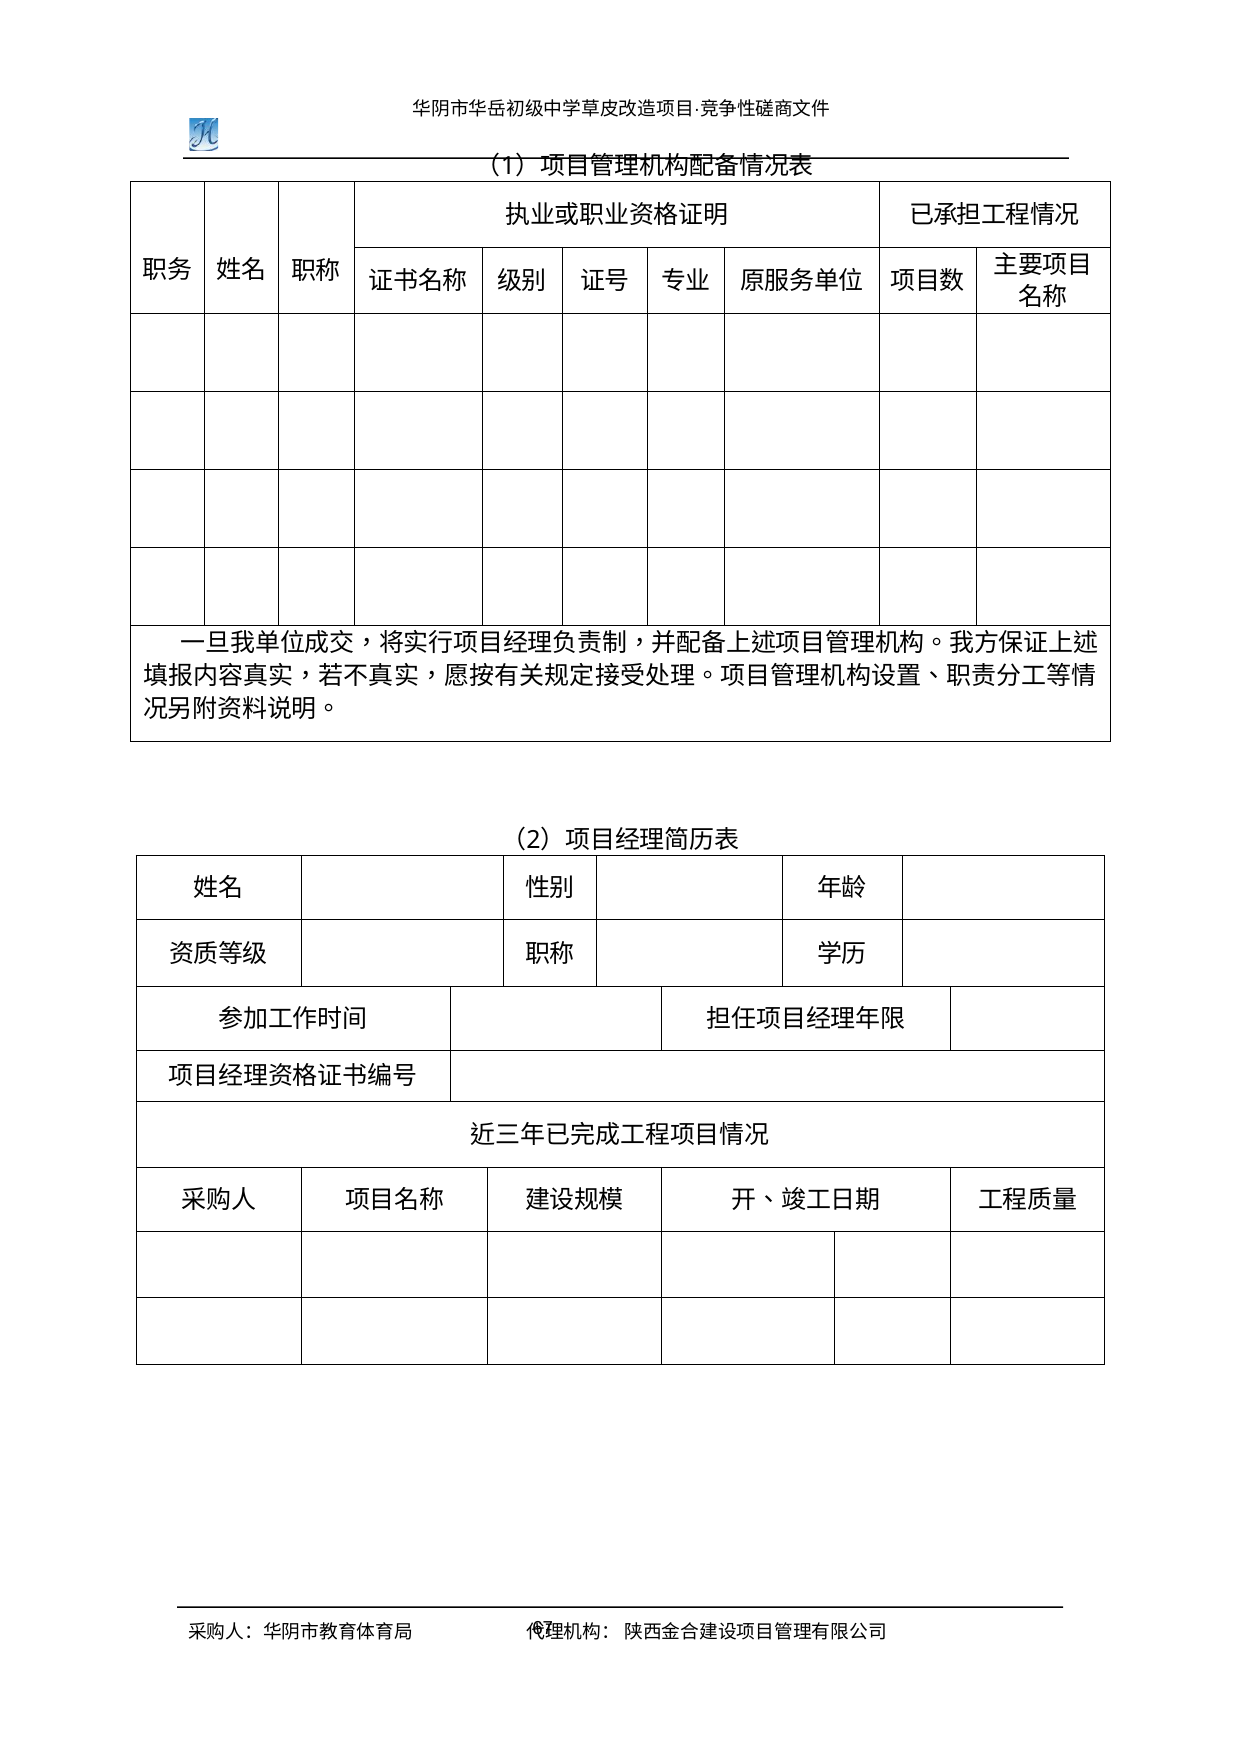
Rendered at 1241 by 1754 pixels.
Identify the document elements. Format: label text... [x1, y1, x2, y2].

table_cell 开、竣工日期 [662, 1168, 950, 1231]
table_cell [648, 548, 724, 625]
table_cell [725, 392, 879, 469]
table_cell [205, 548, 278, 625]
text （2）项目经理简历表 [188, 824, 1052, 855]
table_cell [205, 470, 278, 547]
table_cell [835, 1232, 950, 1297]
table_cell 一旦我单位成交，将实行项目经理负责制，并配备上述项目管理机构。我方保证上述填报内容真实，若不真实，愿按有关规定接受处理。项目管理机构设置、职责分工等情况另附资料说明。 [131, 626, 1110, 741]
table_cell [205, 392, 278, 469]
table_cell [597, 920, 782, 986]
table_cell 建设规模 [488, 1168, 661, 1231]
table_cell 学历 [783, 920, 902, 986]
table_cell [648, 470, 724, 547]
table_cell 资质等级 [137, 920, 301, 986]
table_cell [977, 392, 1110, 469]
table_cell [880, 392, 976, 469]
text （1）项目管理机构配备情况表 [188, 150, 1052, 181]
table_cell 担任项目经理年限 [662, 987, 950, 1050]
table_cell [951, 1232, 1104, 1297]
table_cell [279, 470, 354, 547]
table_cell [131, 392, 204, 469]
table_header 执业或职业资格证明 [355, 182, 879, 247]
table_cell [355, 470, 482, 547]
table_cell 项目名称 [302, 1168, 487, 1231]
table_cell 主要项目 名称 [977, 248, 1110, 312]
table_cell 证号 [563, 248, 647, 312]
table_cell [451, 1051, 1104, 1101]
table_cell [488, 1232, 661, 1297]
table_cell [880, 470, 976, 547]
table_cell [951, 987, 1104, 1050]
table_header 姓名 [137, 856, 301, 919]
table_cell [563, 548, 647, 625]
table_cell [662, 1298, 834, 1363]
table_cell [563, 470, 647, 547]
table_cell [977, 548, 1110, 625]
table_header 职称 [279, 182, 354, 312]
table_cell [483, 548, 562, 625]
table_cell [279, 314, 354, 391]
table_cell [131, 470, 204, 547]
table_header 年龄 [783, 856, 902, 919]
table_cell [137, 1298, 301, 1363]
table_cell 专业 [648, 248, 724, 312]
table_cell [977, 470, 1110, 547]
table_header 已承担工程情况 [880, 182, 1110, 247]
table_cell [355, 314, 482, 391]
table_cell [483, 314, 562, 391]
table_header 姓名 [205, 182, 278, 312]
table_cell [131, 314, 204, 391]
picture [187, 118, 218, 150]
table_cell [563, 314, 647, 391]
table_cell [725, 548, 879, 625]
table_header [597, 856, 782, 919]
table_cell 工程质量 [951, 1168, 1104, 1231]
table_cell [977, 314, 1110, 391]
table_cell 职称 [504, 920, 596, 986]
table_cell 证书名称 [355, 248, 482, 312]
table_cell [355, 548, 482, 625]
table_cell 采购人 [137, 1168, 301, 1231]
table_cell 级别 [483, 248, 562, 312]
table_header 职务 [131, 182, 204, 312]
table_cell [131, 548, 204, 625]
table_cell 项目经理资格证书编号 [137, 1051, 450, 1101]
table_cell [648, 392, 724, 469]
table_cell [483, 392, 562, 469]
table_cell [880, 314, 976, 391]
table_cell [835, 1298, 950, 1363]
table_cell [662, 1232, 834, 1297]
table_cell [279, 548, 354, 625]
table_header [302, 856, 503, 919]
table_cell [725, 470, 879, 547]
table_cell [279, 392, 354, 469]
table_cell [880, 548, 976, 625]
table_cell [302, 1232, 487, 1297]
table_cell 项目数 [880, 248, 976, 312]
table_cell [951, 1298, 1104, 1363]
table_cell [563, 392, 647, 469]
table_cell [302, 920, 503, 986]
table_cell [355, 392, 482, 469]
table_cell [488, 1298, 661, 1363]
table_cell 近三年已完成工程项目情况 [137, 1102, 1104, 1167]
table_cell [903, 920, 1104, 986]
table_header 性别 [504, 856, 596, 919]
table_cell [205, 314, 278, 391]
table_header [903, 856, 1104, 919]
table_cell [648, 314, 724, 391]
table_cell [483, 470, 562, 547]
table_cell [451, 987, 661, 1050]
table_cell 参加工作时间 [137, 987, 450, 1050]
table_cell 原服务单位 [725, 248, 879, 312]
table_cell [302, 1298, 487, 1363]
table_cell [137, 1232, 301, 1297]
table_cell [725, 314, 879, 391]
